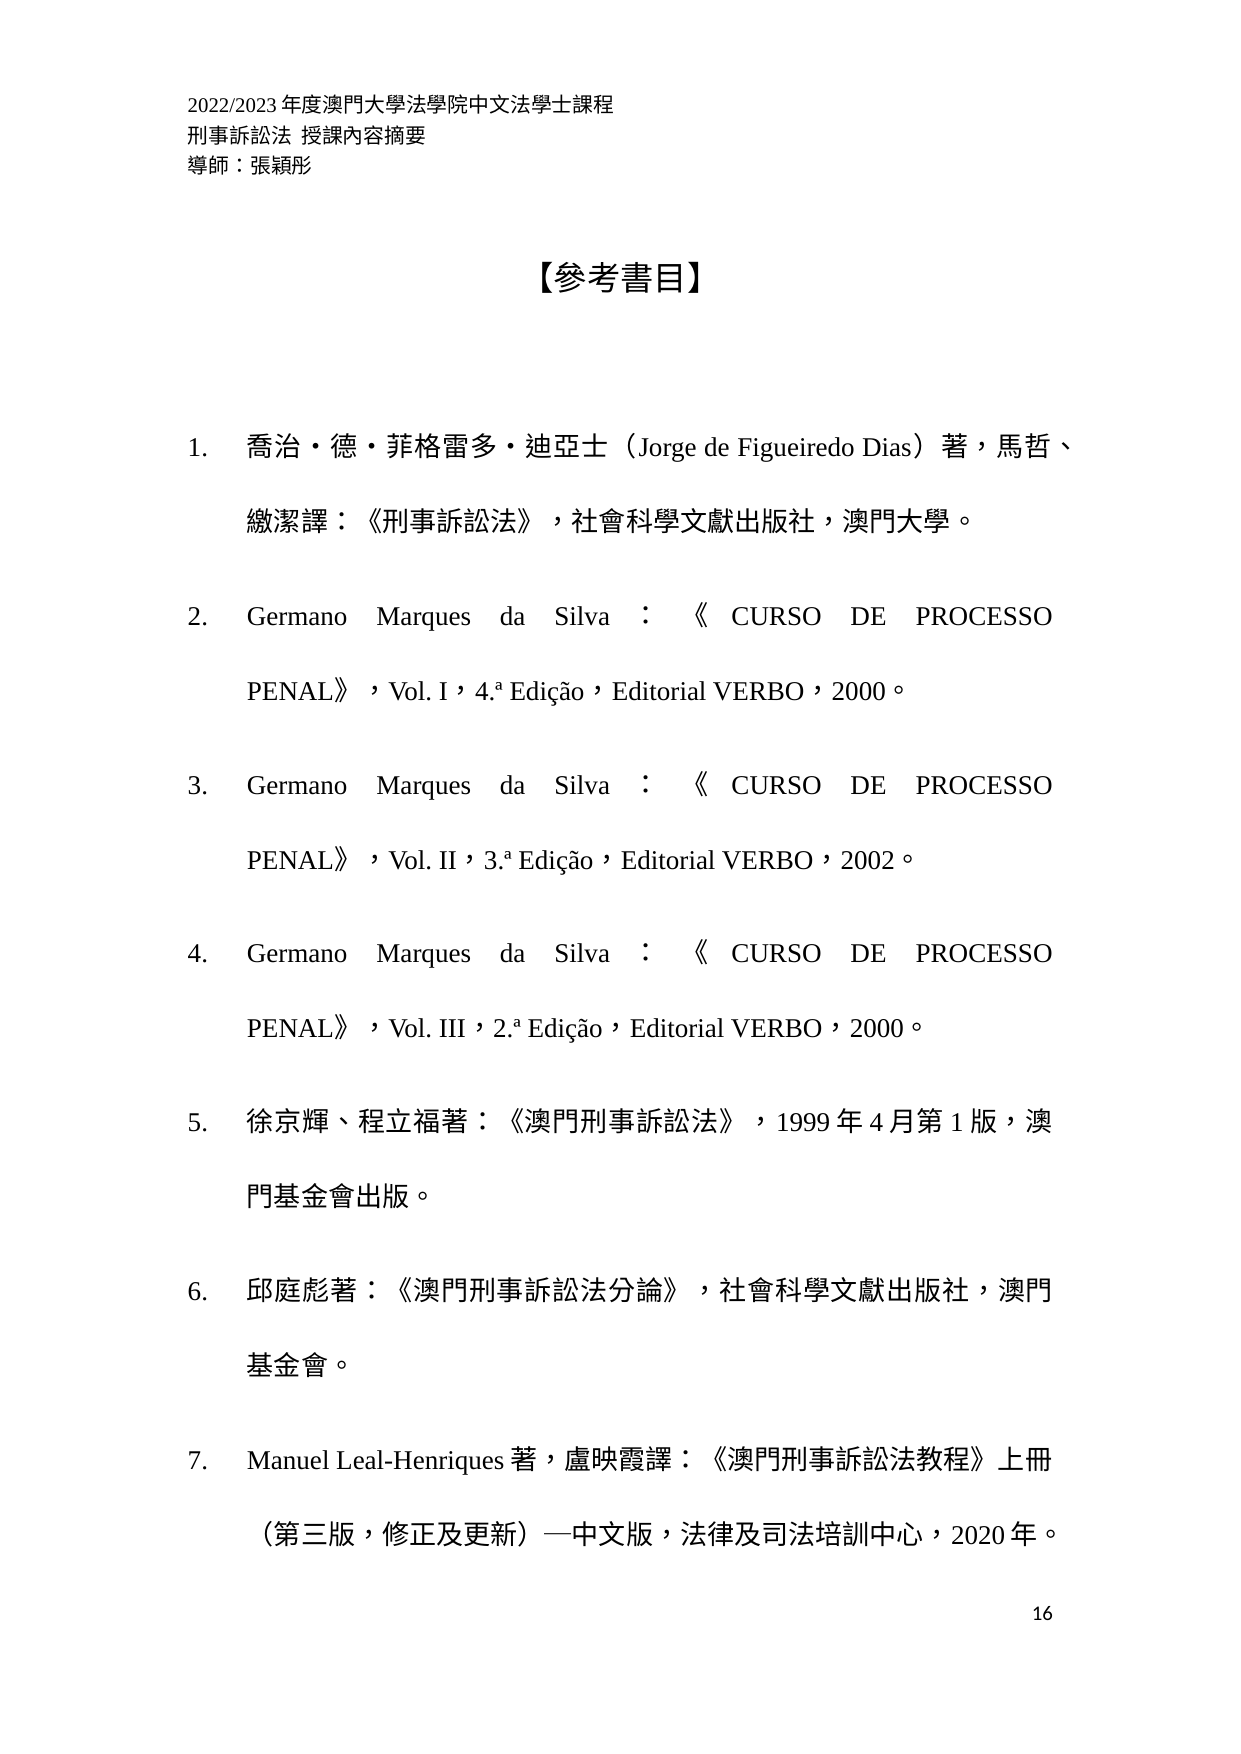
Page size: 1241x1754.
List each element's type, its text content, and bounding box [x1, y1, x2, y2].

text 【參考書目】 [187, 238, 1053, 313]
list 邱庭彪著：《澳門刑事訴訟法分論》，社會科學文獻出版社，澳門基金會。 [187, 1251, 1053, 1401]
list 喬治‧德‧菲格雷多‧迪亞士（Jorge de Figueiredo Dias）著，馬哲、繳潔譯：《刑事訴訟法》，社會科學文獻出版社，澳門大學。 [187, 407, 1053, 557]
list Manuel Leal-Henriques著，盧映霞譯：《澳門刑事訴訟法教程》上冊（第三版，修正及更新）─中文版，法律及司法培訓中心，2020年。 [187, 1420, 1053, 1570]
list Germano Marques da Silva：《CURSO DE PROCESSO PENAL》，Vol. II，3.ª Edição，Editorial VERBO，2002。 [187, 745, 1053, 895]
list 徐京輝、程立福著：《澳門刑事訴訟法》，1999年4月第1版，澳門基金會出版。 [187, 1082, 1053, 1232]
list Germano Marques da Silva：《CURSO DE PROCESSO PENAL》，Vol. III，2.ª Edição，Editorial VERBO，2000。 [187, 913, 1053, 1063]
list Germano Marques da Silva：《CURSO DE PROCESSO PENAL》，Vol. I，4.ª Edição，Editorial VERBO，2000。 [187, 576, 1053, 726]
